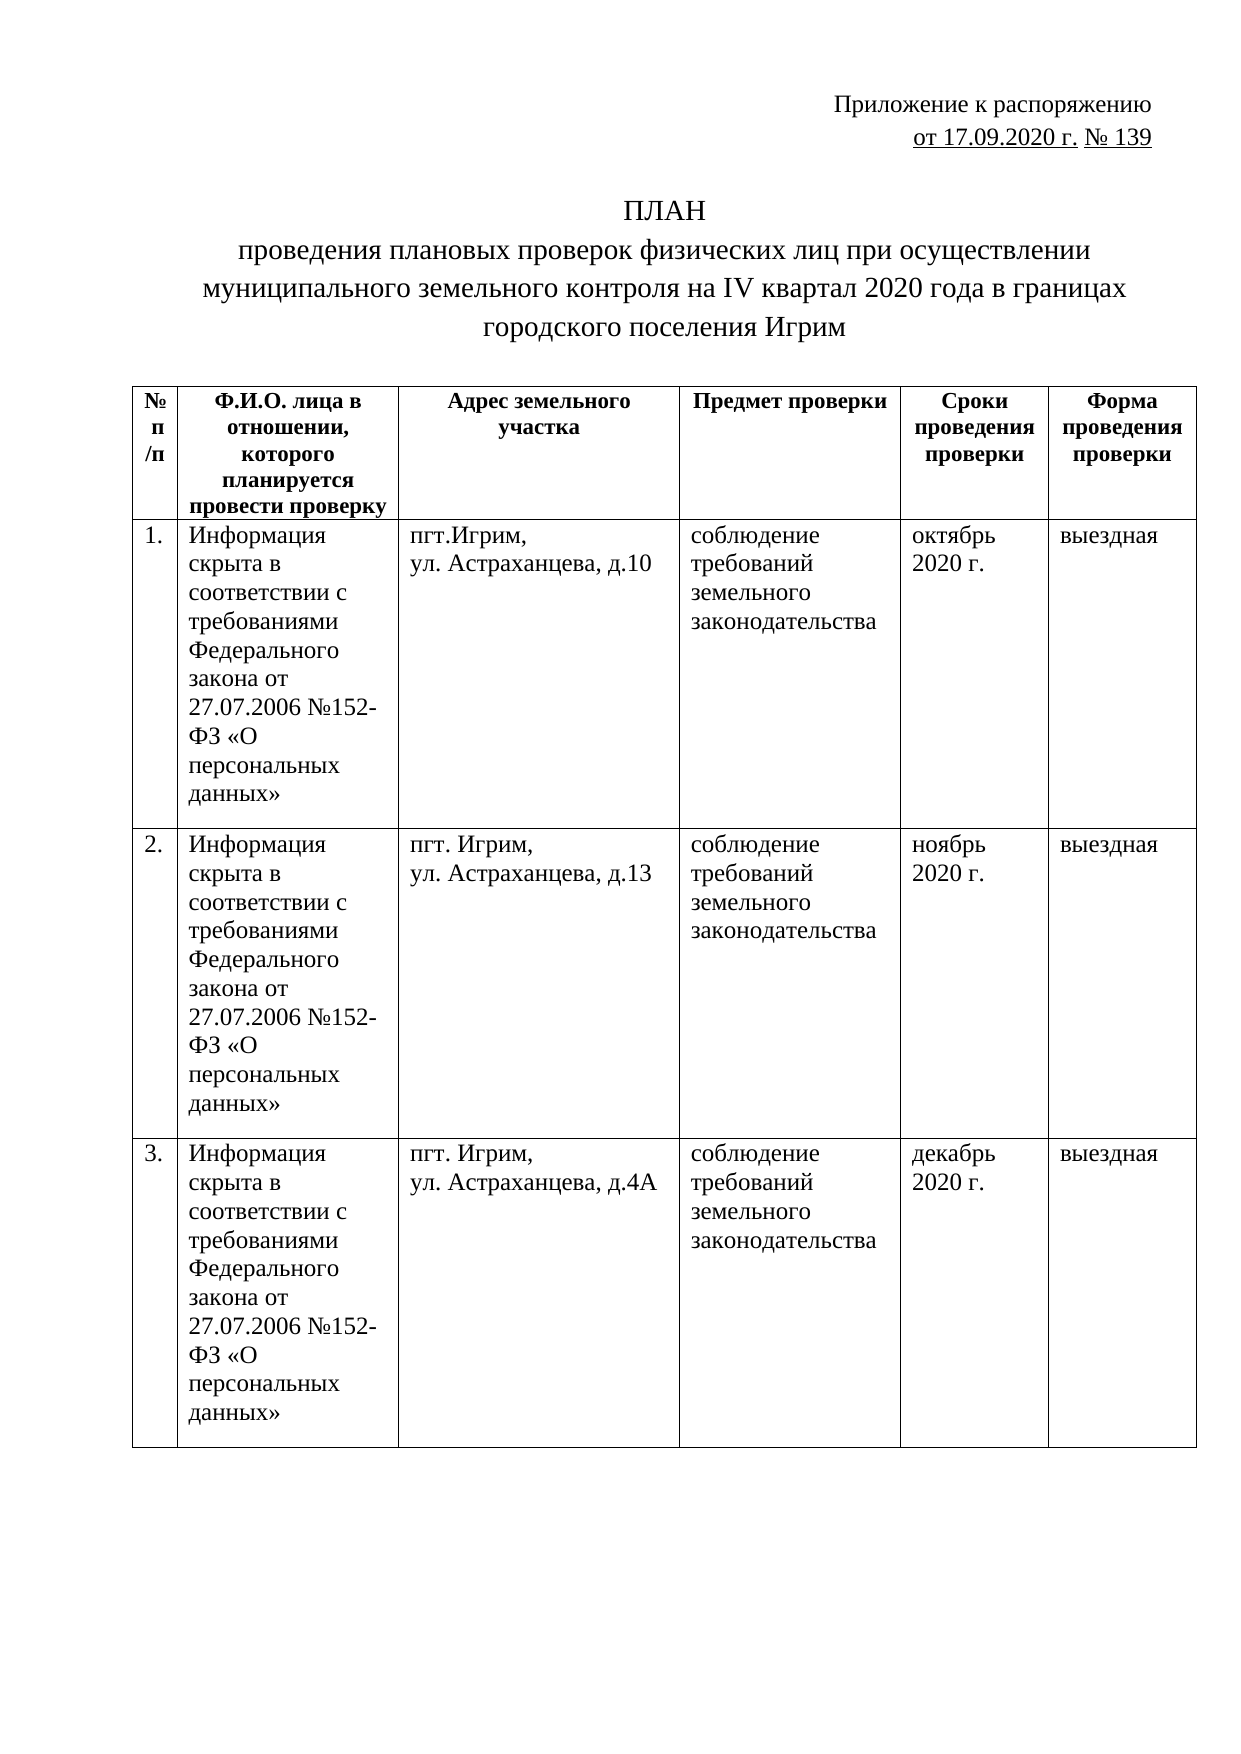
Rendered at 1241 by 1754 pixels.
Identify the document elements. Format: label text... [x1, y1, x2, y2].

text проведения плановых проверок физических лиц при осуществлении муниципального земельного контроля на IV квартал 2020 года в границах городского поселения Игрим [177, 232, 1152, 342]
table_cell пгт. Игрим, ул. Астраханцева, д.13 [399, 829, 679, 1137]
table_cell соблюдение требований земельного законодательства [680, 829, 900, 1137]
table_cell 3. [133, 1139, 177, 1447]
text Приложение к распоряжению [177, 89, 1152, 117]
table_cell выездная [1049, 1139, 1196, 1447]
table_cell соблюдение требований земельного законодательства [680, 520, 900, 828]
table_header Адрес земельного участка [399, 387, 679, 519]
text от 17.09.2020 г. № 139 [177, 122, 1152, 150]
table_cell пгт. Игрим, ул. Астраханцева, д.4А [399, 1139, 679, 1447]
table_cell соблюдение требований земельного законодательства [680, 1139, 900, 1447]
table_cell Информация скрыта в соответствии с требованиями Федерального закона от 27.07.2006 №152-ФЗ «О персональных данных» [178, 1139, 398, 1447]
table_cell выездная [1049, 829, 1196, 1137]
table_cell Информация скрыта в соответствии с требованиями Федерального закона от 27.07.2006 №152-ФЗ «О персональных данных» [178, 520, 398, 828]
table_cell пгт.Игрим, ул. Астраханцева, д.10 [399, 520, 679, 828]
table_header Предмет проверки [680, 387, 900, 519]
table_header Ф.И.О. лица в отношении, которого планируется провести проверку [178, 387, 398, 519]
table_cell Информация скрыта в соответствии с требованиями Федерального закона от 27.07.2006 №152-ФЗ «О персональных данных» [178, 829, 398, 1137]
table_header Форма проведения проверки [1049, 387, 1196, 519]
text ПЛАН [177, 193, 1152, 227]
table_header № п/п [133, 387, 177, 519]
table_cell декабрь 2020 г. [901, 1139, 1048, 1447]
table_cell октябрь 2020 г. [901, 520, 1048, 828]
table_cell 1. [133, 520, 177, 828]
table_cell выездная [1049, 520, 1196, 828]
table_header Сроки проведения проверки [901, 387, 1048, 519]
table_cell ноябрь 2020 г. [901, 829, 1048, 1137]
table_cell 2. [133, 829, 177, 1137]
